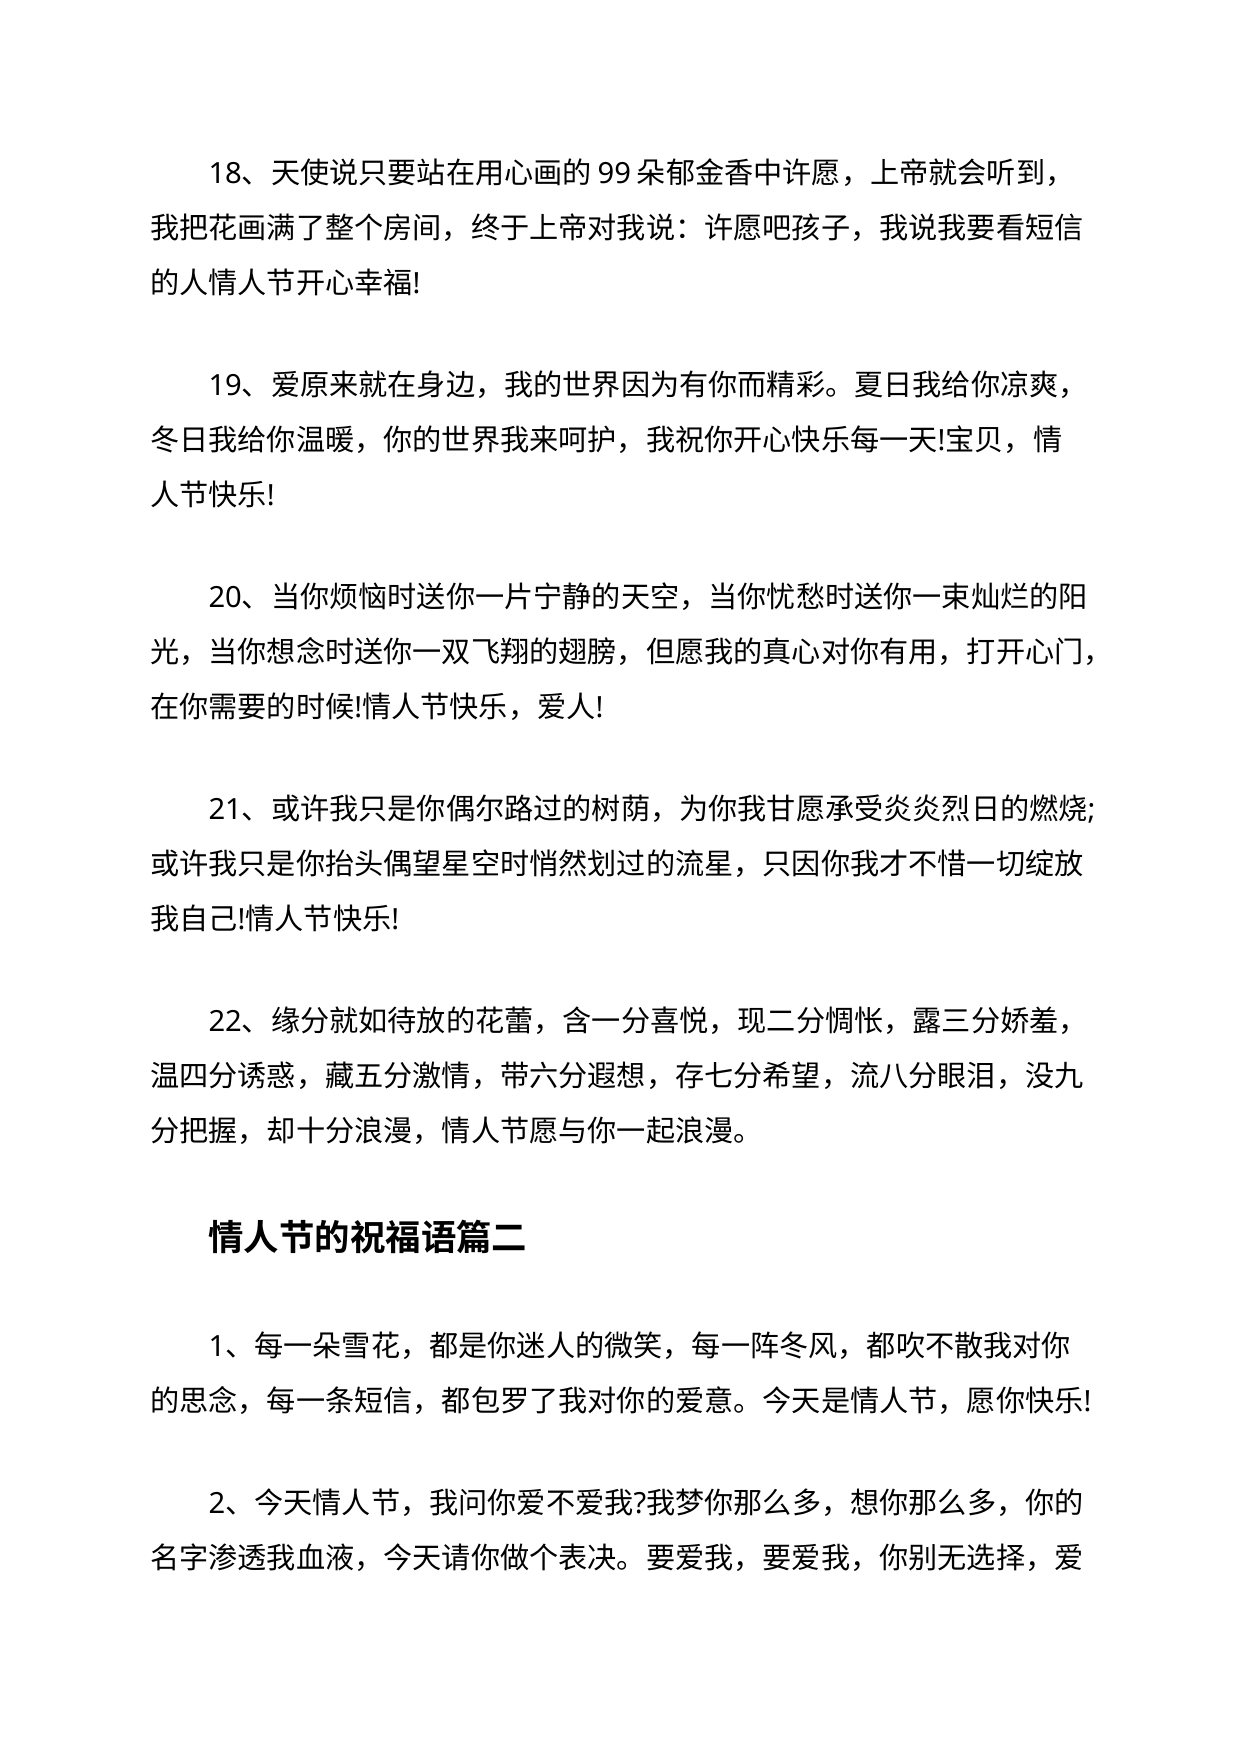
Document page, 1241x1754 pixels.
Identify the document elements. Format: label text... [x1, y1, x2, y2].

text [150, 1480, 1090, 1577]
text 21、或许我只是你偶尔路过的树荫，为你我甘愿承受炎炎烈日的燃烧;或许我只是你抬头偶望星空时悄然划过的流星，只因你我才不惜一切绽放我自己!情人节快乐! [150, 786, 1090, 938]
text 情人节的祝福语篇二 [150, 1209, 1090, 1261]
text 18、天使说只要站在用心画的99朵郁金香中许愿，上帝就会听到，我把花画满了整个房间，终于上帝对我说：许愿吧孩子，我说我要看短信的人情人节开心幸福! [150, 150, 1090, 302]
text 1、每一朵雪花，都是你迷人的微笑，每一阵冬风，都吹不散我对你的思念，每一条短信，都包罗了我对你的爱意。今天是情人节，愿你快乐! [150, 1323, 1090, 1420]
text 20、当你烦恼时送你一片宁静的天空，当你忧愁时送你一束灿烂的阳光，当你想念时送你一双飞翔的翅膀，但愿我的真心对你有用，打开心门，在你需要的时候!情人节快乐，爱人! [150, 574, 1090, 726]
text 19、爱原来就在身边，我的世界因为有你而精彩。夏日我给你凉爽，冬日我给你温暖，你的世界我来呵护，我祝你开心快乐每一天!宝贝，情人节快乐! [150, 362, 1090, 514]
text 22、缘分就如待放的花蕾，含一分喜悦，现二分惆怅，露三分娇羞，温四分诱惑，藏五分激情，带六分遐想，存七分希望，流八分眼泪，没九分把握，却十分浪漫，情人节愿与你一起浪漫。 [150, 998, 1090, 1150]
